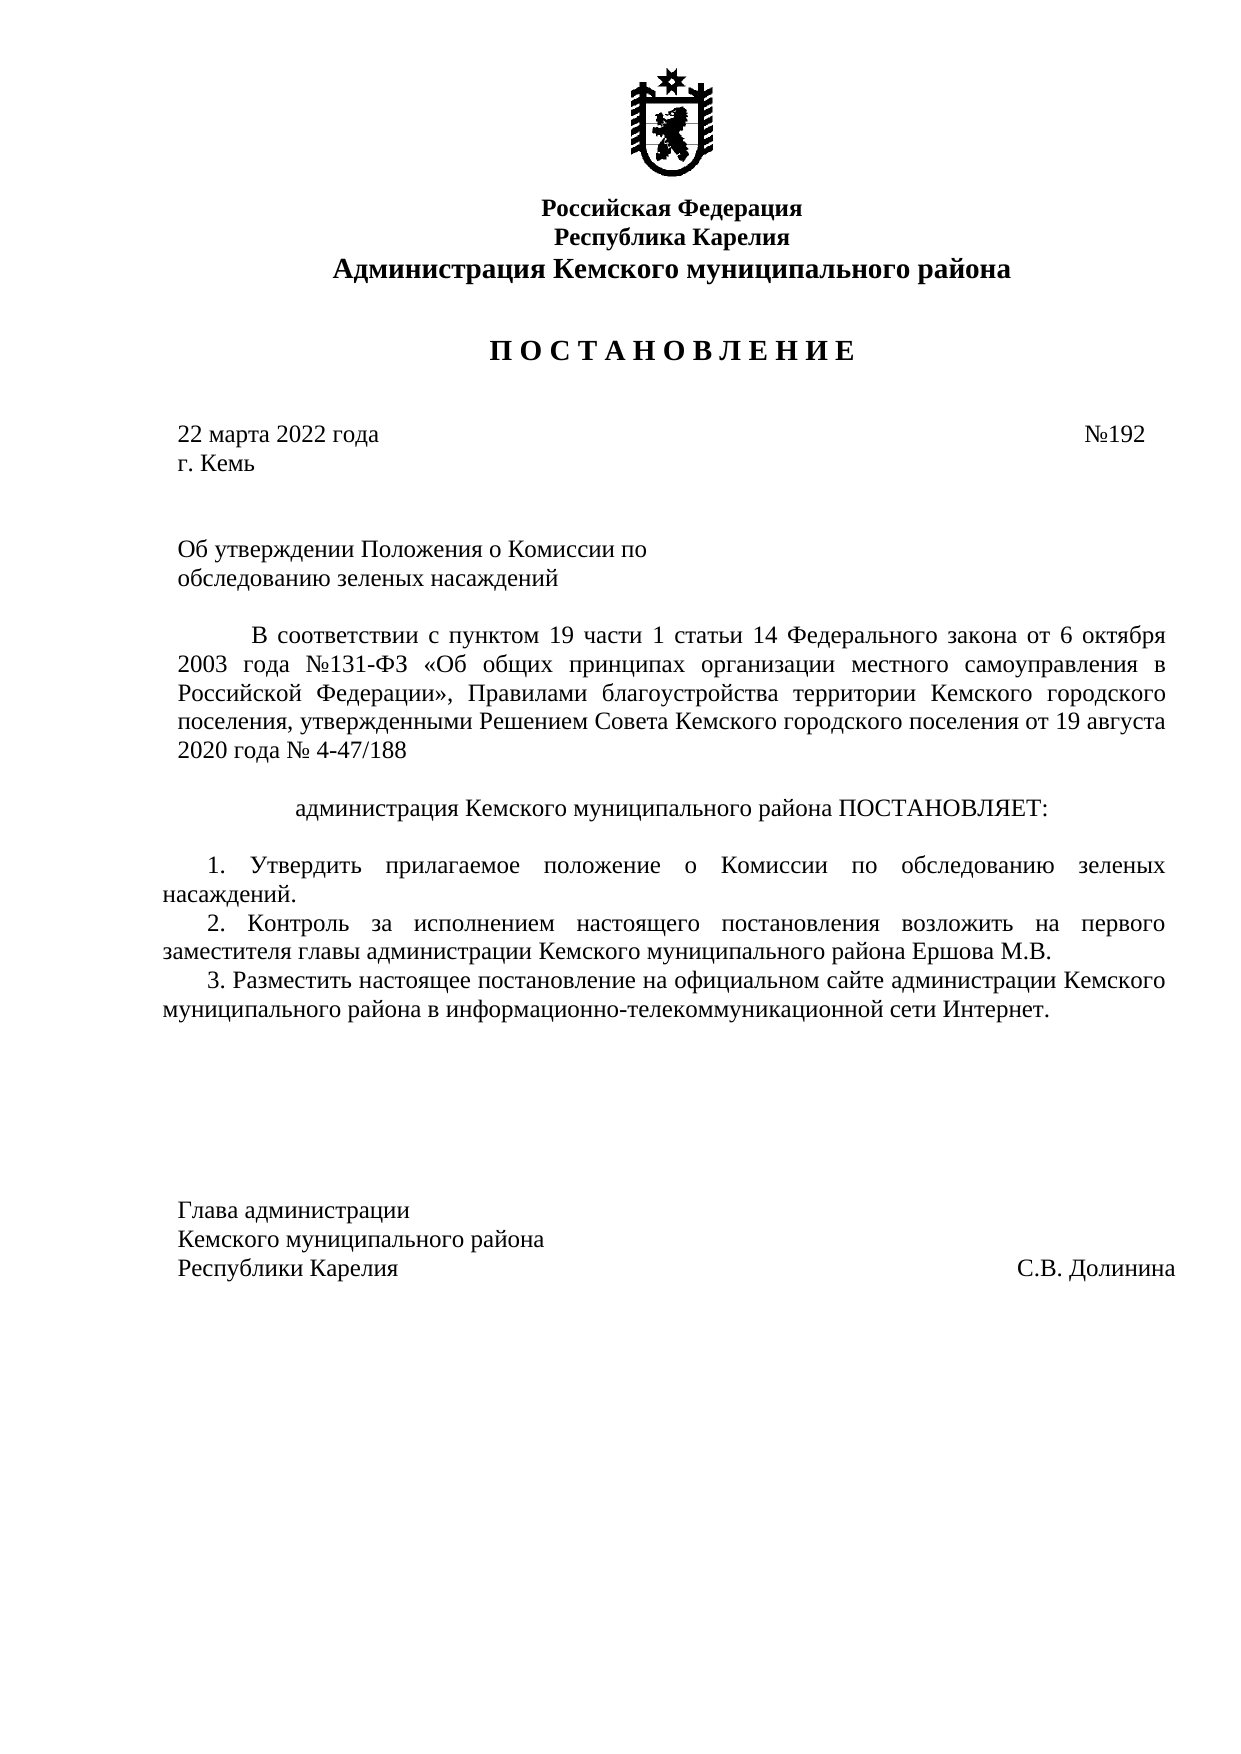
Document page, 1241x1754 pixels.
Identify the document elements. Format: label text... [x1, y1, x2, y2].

text 3. Разместить настоящее постановление на официальном сайте администрации Кемского муниципального района в информационно-телекоммуникационной сети Интернет. [162, 965, 1167, 1023]
text г. Кемь [177, 448, 1167, 476]
text Глава администрации [177, 1195, 1211, 1224]
text Российская Федерация [177, 193, 1167, 222]
text 22 марта 2022 года №192 [177, 419, 1167, 448]
text администрация Кемского муниципального района ПОСТАНОВЛЯЕТ: [177, 793, 1167, 821]
text Об утверждении Положения о Комиссии по [177, 534, 1167, 563]
text 1. Утвердить прилагаемое положение о Комиссии по обследованию зеленых насаждений. [162, 850, 1167, 908]
subtitle П О С Т А Н О В Л Е Н И Е [177, 333, 1167, 366]
text 2. Контроль за исполнением настоящего постановления возложить на первого заместителя главы администрации Кемского муниципального района Ершова М.В. [162, 908, 1167, 965]
subtitle Республика Карелия [177, 222, 1167, 251]
subtitle Администрация Кемского муниципального района [177, 251, 1167, 284]
text обследованию зеленых насаждений [177, 563, 1167, 591]
text В соответствии с пунктом 19 части 1 статьи 14 Федерального закона от 6 октября 2003 года №131-ФЗ «Об общих принципах организации местного самоуправления в Российской Федерации», Правилами благоустройства территории Кемского городского поселения, утвержденными Решением Совета Кемского городского поселения от 19 августа 2020 года № 4-47/188 [177, 620, 1167, 764]
text Кемского муниципального района [177, 1224, 1211, 1253]
text Республики Карелия С.В. Долинина [177, 1253, 1211, 1281]
